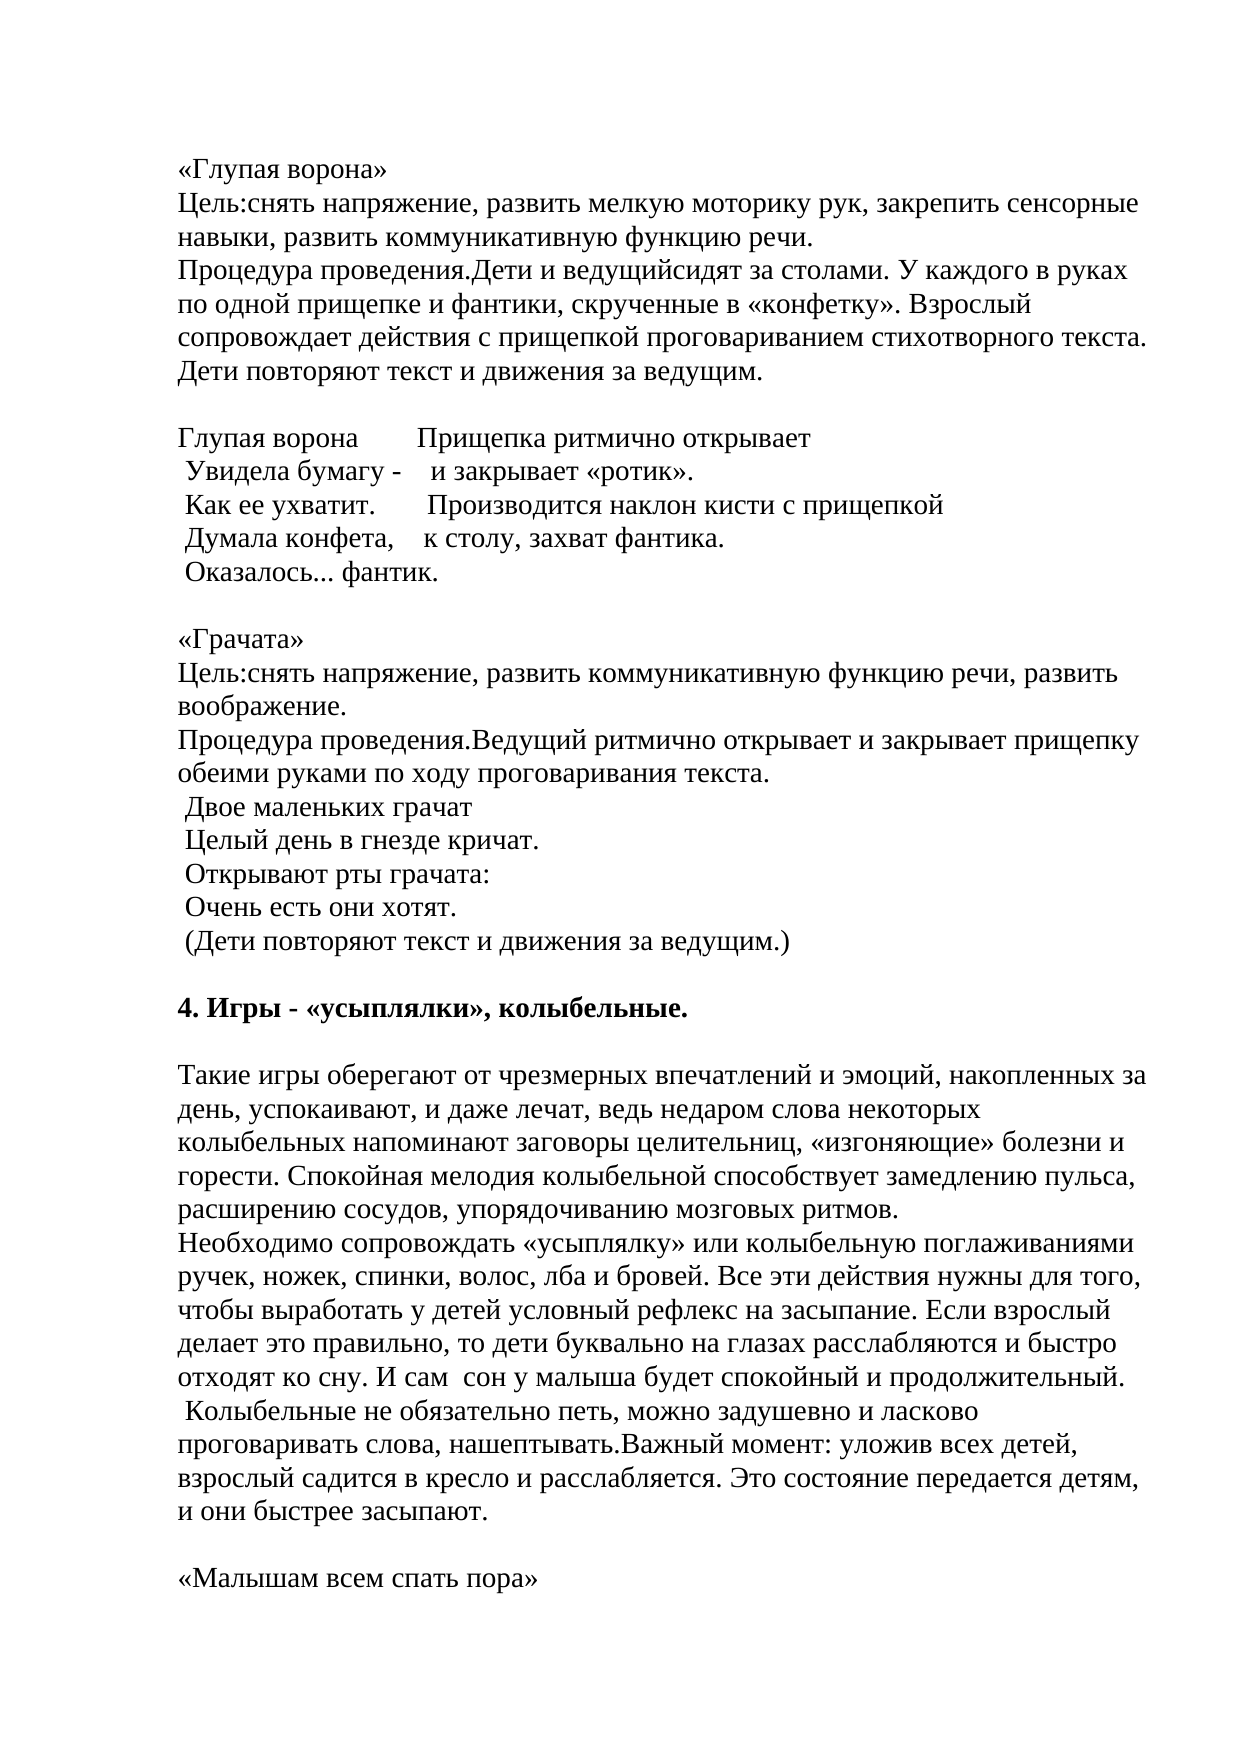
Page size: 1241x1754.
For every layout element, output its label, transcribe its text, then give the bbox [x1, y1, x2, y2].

text Такие игры оберегают от чрезмерных впечатлений и эмоций, накопленных за день, успокаивают, и даже лечат, ведь недаром слова некоторых колыбельных напоминают заговоры целительниц, «изгоняющие» болезни и горести. Спокойная мелодия колыбельной способствует замедлению пульса, расширению сосудов, упорядочиванию мозговых ритмов. [177, 1057, 1152, 1225]
text Колыбельные не обязательно петь, можно задушевно и ласково проговаривать слова, нашептывать.Важный момент: уложив всех детей, взрослый садится в кресло и расслабляется. Это состояние передается детям, и они быстрее засыпают. [177, 1393, 1152, 1527]
text Глупая ворона Прищепка ритмично открывает [177, 420, 1152, 453]
text Целый день в гнезде кричат. [177, 822, 1152, 856]
text Как ее ухватит. Производится наклон кисти с прищепкой [177, 487, 1152, 521]
text Двое маленьких грачат [177, 789, 1152, 822]
text Цель:снять напряжение, развить мелкую моторику рук, закрепить сенсорные навыки, развить коммуникативную функцию речи. [177, 185, 1152, 252]
text «Глупая ворона» [177, 152, 1152, 185]
text (Дети повторяют текст и движения за ведущим.) [177, 923, 1152, 957]
text Очень есть они хотят. [177, 889, 1152, 923]
text Открывают рты грачата: [177, 856, 1152, 889]
text Думала конфета, к столу, захват фантика. [177, 521, 1152, 554]
text «Грачата» [177, 621, 1152, 655]
text Процедура проведения.Ведущий ритмично открывает и закрывает прищепку обеими руками по ходу проговаривания текста. [177, 722, 1152, 789]
text «Малышам всем спать пора» [177, 1560, 1152, 1594]
text 4. Игры - «усыплялки», колыбельные. [177, 990, 1152, 1024]
text Цель:снять напряжение, развить коммуникативную функцию речи, развить воображение. [177, 655, 1152, 722]
text Увидела бумагу - и закрывает «ротик». [177, 453, 1152, 487]
text Оказалось... фантик. [177, 554, 1152, 588]
text Необходимо сопровождать «усыплялку» или колыбельную поглаживаниями ручек, ножек, спинки, волос, лба и бровей. Все эти действия нужны для того, чтобы выработать у детей условный рефлекс на засыпание. Если взрослый делает это правильно, то дети буквально на глазах расслабляются и быстро отходят ко сну. И сам сон у малыша будет спокойный и продолжительный. [177, 1225, 1152, 1393]
